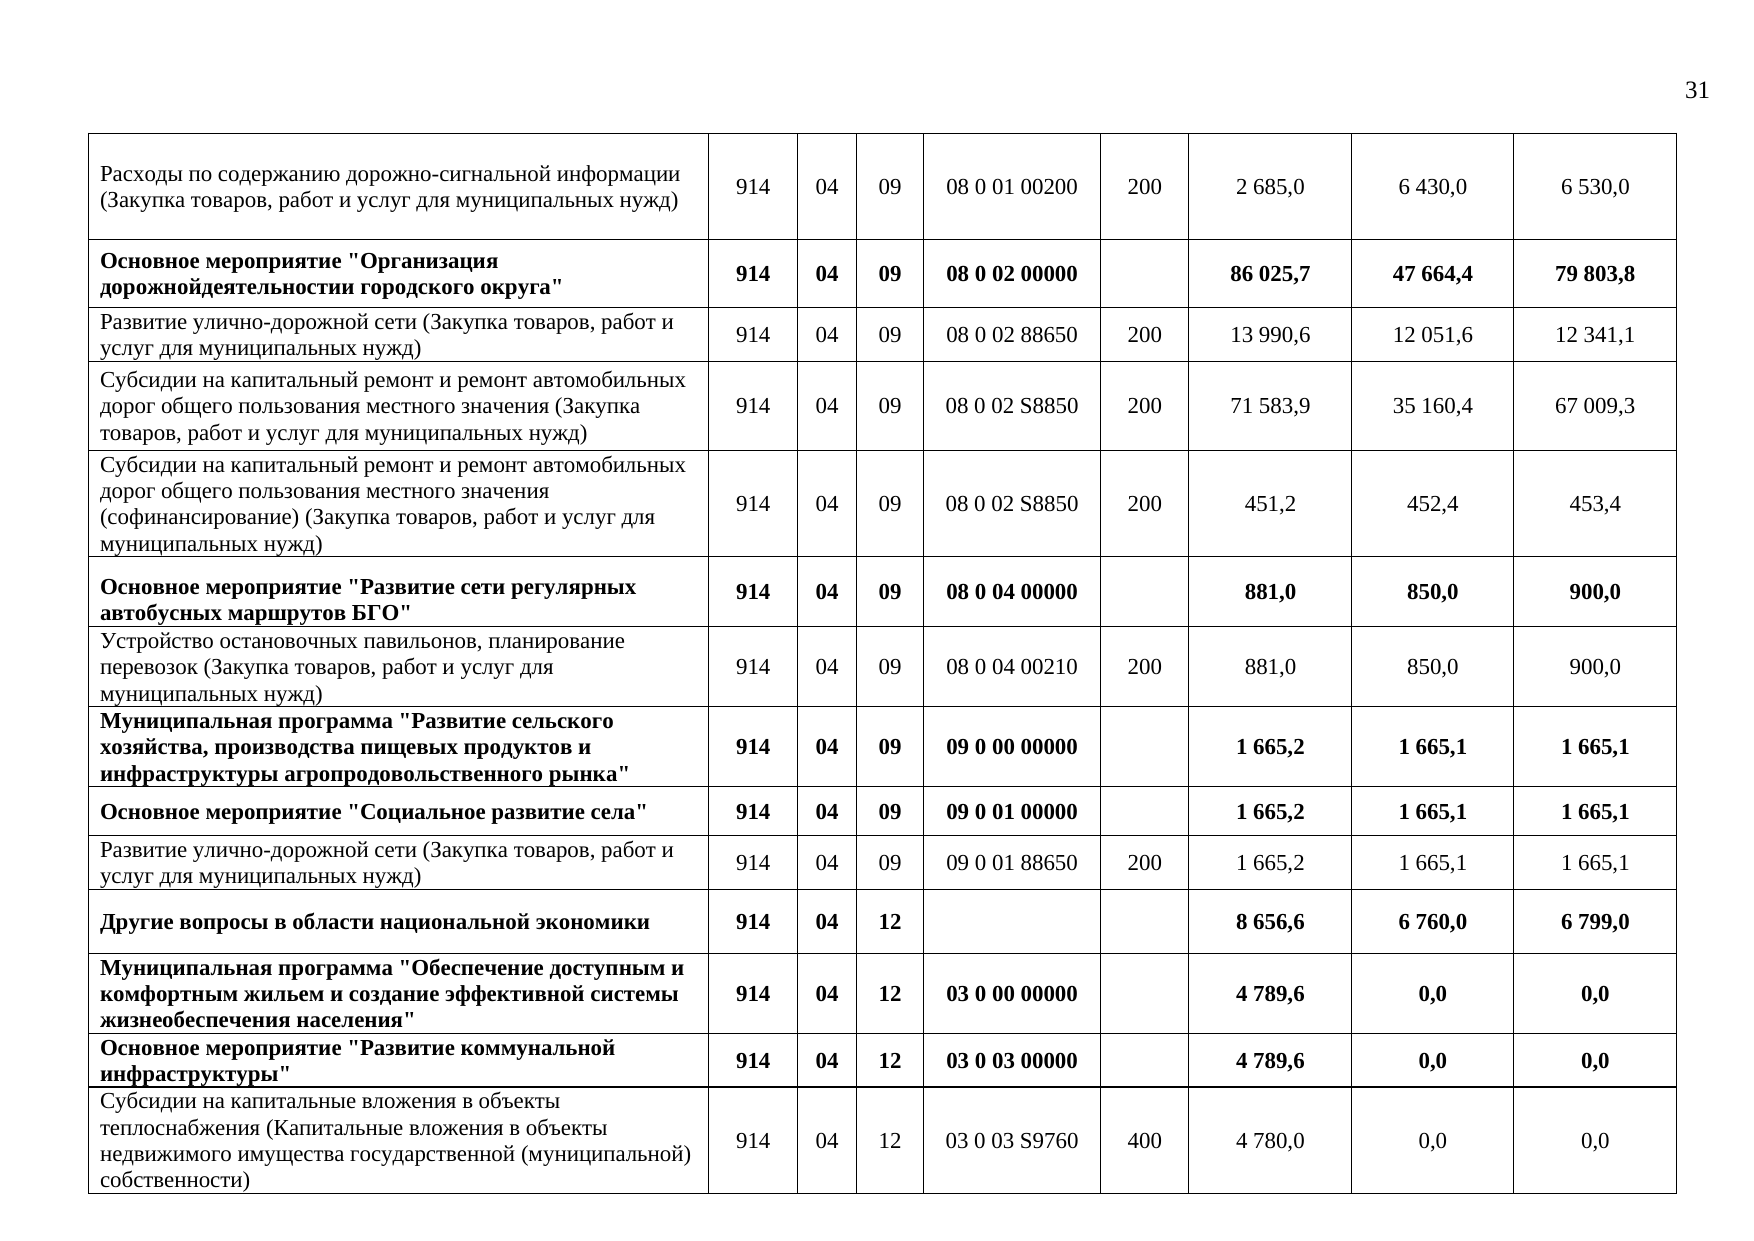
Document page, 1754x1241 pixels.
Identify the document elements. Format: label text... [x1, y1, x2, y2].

table_cell 09 0 01 00000 [924, 787, 1100, 835]
table_cell 12 [857, 1088, 923, 1193]
table_cell 08 0 02 S8850 [924, 451, 1100, 556]
table_cell 914 [709, 308, 797, 361]
table_cell Основное мероприятие "Развитие сети регулярных автобусных маршрутов БГО" [89, 557, 708, 626]
table_cell 914 [709, 627, 797, 706]
table_cell 6 760,0 [1352, 890, 1513, 952]
table_cell 914 [709, 362, 797, 449]
table_cell Субсидии на капитальный ремонт и ремонт автомобильных дорог общего пользования местного значения (Закупка товаров, работ и услуг для муниципальных нужд) [89, 362, 708, 449]
table_cell 09 [857, 362, 923, 449]
table_cell 1 665,1 [1514, 707, 1676, 786]
table_cell 08 0 02 00000 [924, 240, 1100, 307]
table_cell 13 990,6 [1189, 308, 1351, 361]
table_cell 08 0 04 00000 [924, 557, 1100, 626]
table_cell 0,0 [1514, 954, 1676, 1033]
table_cell 09 [857, 451, 923, 556]
table_cell 4 789,6 [1189, 954, 1351, 1033]
table_cell 08 0 01 00200 [924, 134, 1100, 238]
table_cell 71 583,9 [1189, 362, 1351, 449]
table_cell 200 [1101, 134, 1188, 238]
table_cell 200 [1101, 308, 1188, 361]
table_cell 04 [798, 134, 856, 238]
table_cell 1 665,2 [1189, 787, 1351, 835]
table_cell 1 665,1 [1352, 707, 1513, 786]
table_cell 1 665,1 [1514, 836, 1676, 888]
table_cell 914 [709, 134, 797, 238]
table_cell 6 530,0 [1514, 134, 1676, 238]
table_cell [1101, 1034, 1188, 1086]
table_cell 09 [857, 627, 923, 706]
table_cell Субсидии на капитальные вложения в объекты теплоснабжения (Капитальные вложения в объекты недвижимого имущества государственной (муниципальной) собственности) [89, 1088, 708, 1193]
table_cell 200 [1101, 836, 1188, 888]
table_cell 08 0 02 88650 [924, 308, 1100, 361]
table_cell Расходы по содержанию дорожно-сигнальной информации (Закупка товаров, работ и услуг для муниципальных нужд) [89, 134, 708, 238]
table_cell 4 789,6 [1189, 1034, 1351, 1086]
table_cell 86 025,7 [1189, 240, 1351, 307]
table_cell Развитие улично-дорожной сети (Закупка товаров, работ и услуг для муниципальных нужд) [89, 308, 708, 361]
table_cell 79 803,8 [1514, 240, 1676, 307]
table_cell 200 [1101, 362, 1188, 449]
table_cell 0,0 [1514, 1034, 1676, 1086]
table_cell 914 [709, 240, 797, 307]
table_cell 03 0 03 S9760 [924, 1088, 1100, 1193]
table_cell 09 0 01 88650 [924, 836, 1100, 888]
table_cell 04 [798, 707, 856, 786]
table_cell Основное мероприятие "Социальное развитие села" [89, 787, 708, 835]
table_cell Основное мероприятие "Организация дорожнойдеятельностии городского округа" [89, 240, 708, 307]
table_cell 35 160,4 [1352, 362, 1513, 449]
table_cell 04 [798, 836, 856, 888]
table_cell 08 0 04 00210 [924, 627, 1100, 706]
table_cell 09 [857, 557, 923, 626]
table_cell 900,0 [1514, 557, 1676, 626]
table_cell 04 [798, 451, 856, 556]
table_cell 0,0 [1352, 1034, 1513, 1086]
table_cell 09 [857, 787, 923, 835]
table_cell 47 664,4 [1352, 240, 1513, 307]
table_cell [1101, 954, 1188, 1033]
table_cell 08 0 02 S8850 [924, 362, 1100, 449]
table_cell 09 [857, 836, 923, 888]
table_cell [924, 890, 1100, 952]
table_cell 914 [709, 557, 797, 626]
table_cell Устройство остановочных павильонов, планирование перевозок (Закупка товаров, работ и услуг для муниципальных нужд) [89, 627, 708, 706]
table_cell 914 [709, 1034, 797, 1086]
table_cell 12 051,6 [1352, 308, 1513, 361]
table_cell 8 656,6 [1189, 890, 1351, 952]
table_cell 881,0 [1189, 627, 1351, 706]
table_cell 914 [709, 451, 797, 556]
table_cell 0,0 [1514, 1088, 1676, 1193]
table_cell 914 [709, 890, 797, 952]
table_cell 09 0 00 00000 [924, 707, 1100, 786]
table_cell Развитие улично-дорожной сети (Закупка товаров, работ и услуг для муниципальных нужд) [89, 836, 708, 888]
table_cell Другие вопросы в области национальной экономики [89, 890, 708, 952]
table_cell 881,0 [1189, 557, 1351, 626]
table_cell 0,0 [1352, 1088, 1513, 1193]
table_cell 12 [857, 954, 923, 1033]
table_cell 04 [798, 954, 856, 1033]
table_cell 12 [857, 890, 923, 952]
table_cell 1 665,2 [1189, 836, 1351, 888]
table_cell [1101, 787, 1188, 835]
table_cell 914 [709, 836, 797, 888]
table_cell [1101, 707, 1188, 786]
table_cell 2 685,0 [1189, 134, 1351, 238]
table_cell 04 [798, 1034, 856, 1086]
table_cell Основное мероприятие "Развитие коммунальной инфраструктуры" [89, 1034, 708, 1086]
table_cell 6 799,0 [1514, 890, 1676, 952]
table_cell 09 [857, 707, 923, 786]
table_cell 12 341,1 [1514, 308, 1676, 361]
table_cell 09 [857, 240, 923, 307]
table_cell 04 [798, 627, 856, 706]
table_cell 67 009,3 [1514, 362, 1676, 449]
table_cell 03 0 03 00000 [924, 1034, 1100, 1086]
table_cell 453,4 [1514, 451, 1676, 556]
table_cell 850,0 [1352, 627, 1513, 706]
table_cell 452,4 [1352, 451, 1513, 556]
table_cell 200 [1101, 451, 1188, 556]
table_cell 4 780,0 [1189, 1088, 1351, 1193]
table_cell 914 [709, 1088, 797, 1193]
table_cell 1 665,1 [1352, 836, 1513, 888]
table_cell Муниципальная программа "Обеспечение доступным и комфортным жильем и создание эффективной системы жизнеобеспечения населения" [89, 954, 708, 1033]
table_cell 09 [857, 134, 923, 238]
table_cell 04 [798, 308, 856, 361]
table_cell 6 430,0 [1352, 134, 1513, 238]
table_cell 04 [798, 240, 856, 307]
table_cell 451,2 [1189, 451, 1351, 556]
table_cell 914 [709, 707, 797, 786]
table_cell 200 [1101, 627, 1188, 706]
table_cell 04 [798, 890, 856, 952]
table_cell 12 [857, 1034, 923, 1086]
table_cell 914 [709, 787, 797, 835]
table_cell 850,0 [1352, 557, 1513, 626]
table_cell 04 [798, 362, 856, 449]
table_cell 04 [798, 557, 856, 626]
table_cell [1101, 557, 1188, 626]
table_cell 1 665,2 [1189, 707, 1351, 786]
table_cell 04 [798, 787, 856, 835]
table_cell 04 [798, 1088, 856, 1193]
table_cell 09 [857, 308, 923, 361]
table_cell 1 665,1 [1514, 787, 1676, 835]
table_cell 0,0 [1352, 954, 1513, 1033]
table_cell [1101, 890, 1188, 952]
table_cell Субсидии на капитальный ремонт и ремонт автомобильных дорог общего пользования местного значения (софинансирование) (Закупка товаров, работ и услуг для муниципальных нужд) [89, 451, 708, 556]
table_cell 900,0 [1514, 627, 1676, 706]
table_cell 914 [709, 954, 797, 1033]
table_cell Муниципальная программа "Развитие сельского хозяйства, производства пищевых продуктов и инфраструктуры агропродовольственного рынка" [89, 707, 708, 786]
table_cell 03 0 00 00000 [924, 954, 1100, 1033]
table_cell 400 [1101, 1088, 1188, 1193]
table_cell 1 665,1 [1352, 787, 1513, 835]
table_cell [1101, 240, 1188, 307]
